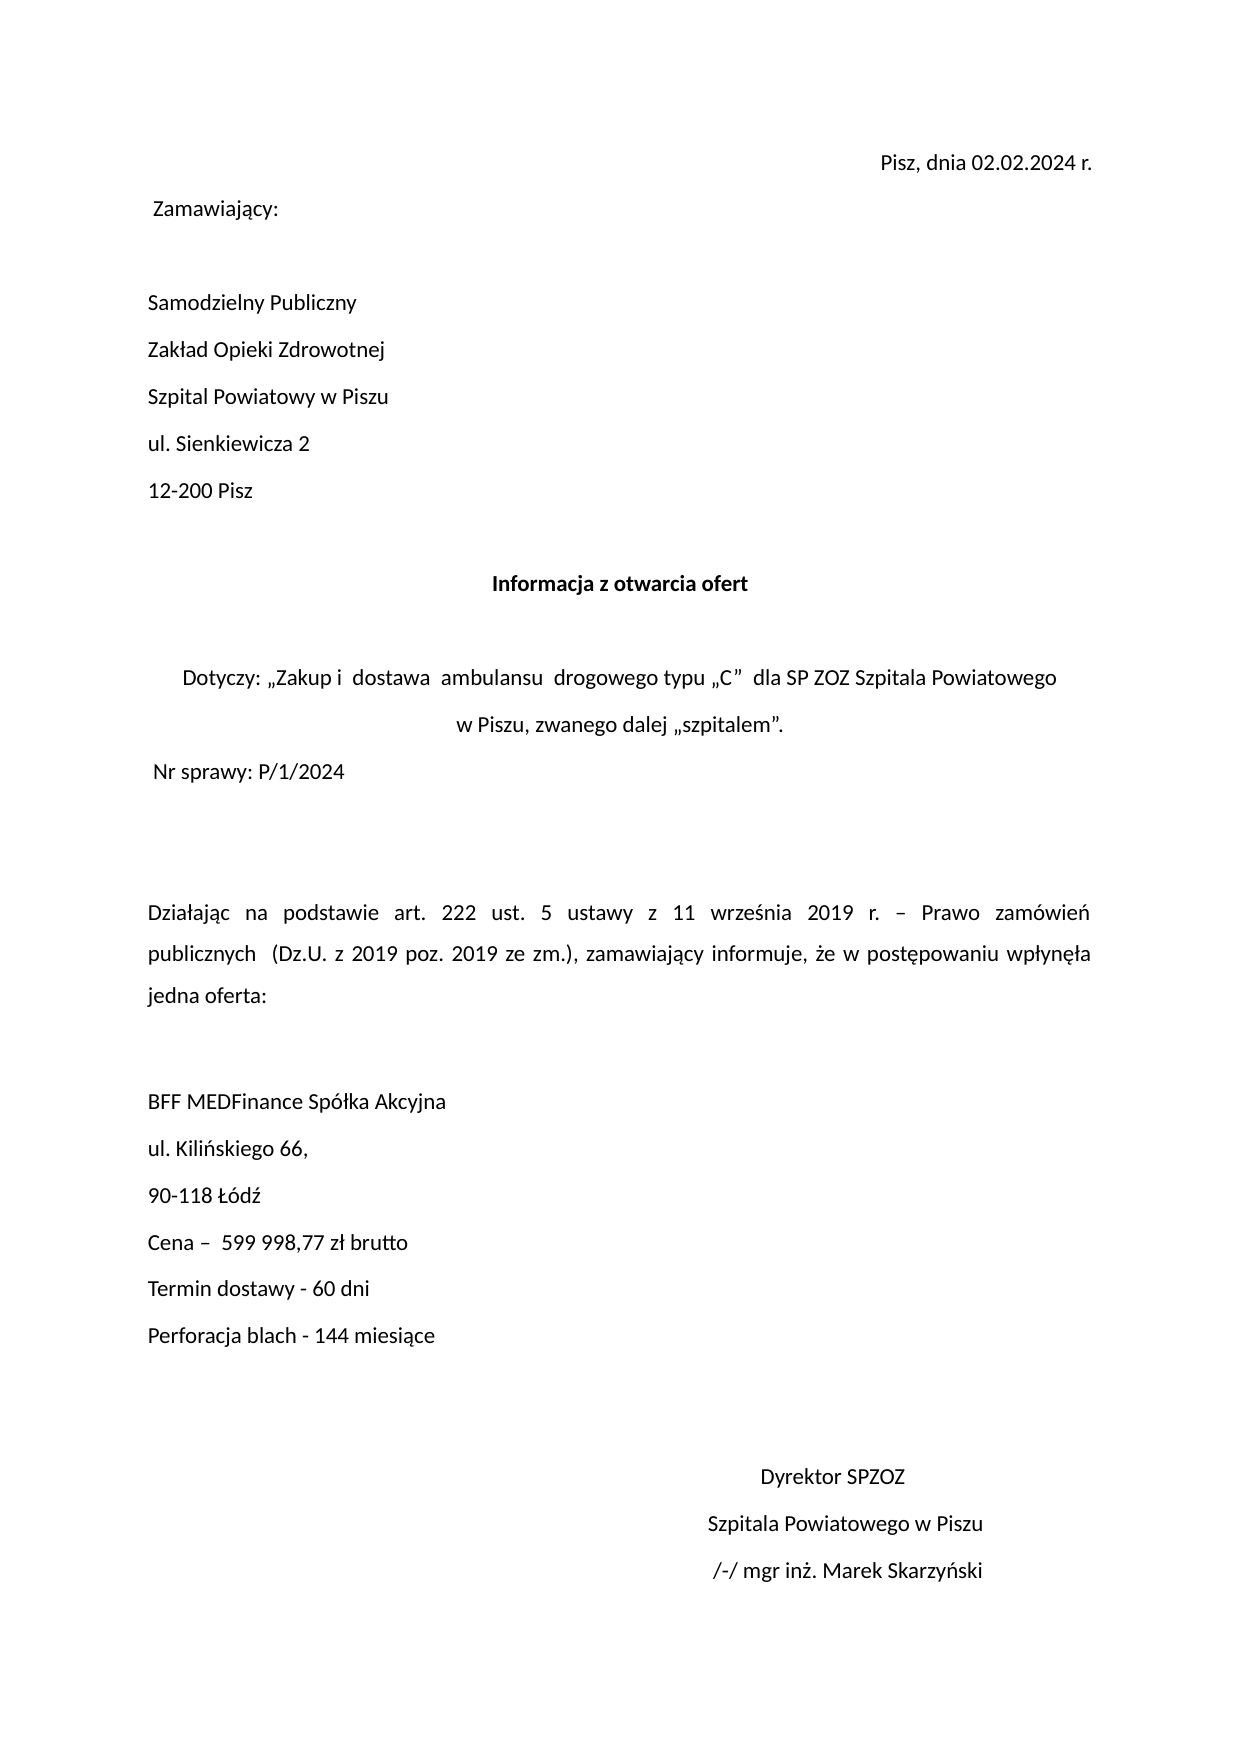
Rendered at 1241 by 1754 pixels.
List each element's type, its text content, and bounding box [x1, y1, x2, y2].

text Działając na podstawie art. 222 ust. 5 ustawy z 11 września 2019 r. – Prawo zamówień publicznych (Dz.U. z 2019 poz. 2019 ze zm.), zamawiający informuje, że w postępowaniu wpłynęła jedna oferta: [148, 898, 1093, 1009]
text Pisz, dnia 02.02.2024 r. [148, 148, 1093, 176]
text Termin dostawy - 60 dni [148, 1274, 1093, 1303]
text Informacja z otwarcia ofert [148, 569, 1093, 597]
text 12-200 Pisz [148, 476, 1093, 504]
text Perforacja blach - 144 miesiące [148, 1321, 1093, 1349]
text Zakład Opieki Zdrowotnej [148, 335, 1093, 363]
text ul. Kilińskiego 66, [148, 1134, 1093, 1162]
text Cena – 599 998,77 zł brutto [148, 1228, 1093, 1256]
text /-/ mgr inż. Marek Skarzyński [148, 1556, 1093, 1584]
text Nr sprawy: P/1/2024 [148, 757, 1093, 785]
text w Piszu, zwanego dalej „szpitalem”. [148, 710, 1093, 738]
text Szpital Powiatowy w Piszu [148, 382, 1093, 410]
text BFF MEDFinance Spółka Akcyjna [148, 1087, 1093, 1115]
text ul. Sienkiewicza 2 [148, 429, 1093, 457]
text 90-118 Łódź [148, 1181, 1093, 1209]
text Dotyczy: „Zakup i dostawa ambulansu drogowego typu „C” dla SP ZOZ Szpitala Powiatowego [148, 663, 1093, 691]
text Dyrektor SPZOZ [148, 1462, 1093, 1490]
text Zamawiający: [148, 194, 1093, 222]
text Samodzielny Publiczny [148, 288, 1093, 316]
text Szpitala Powiatowego w Piszu [148, 1509, 1093, 1537]
